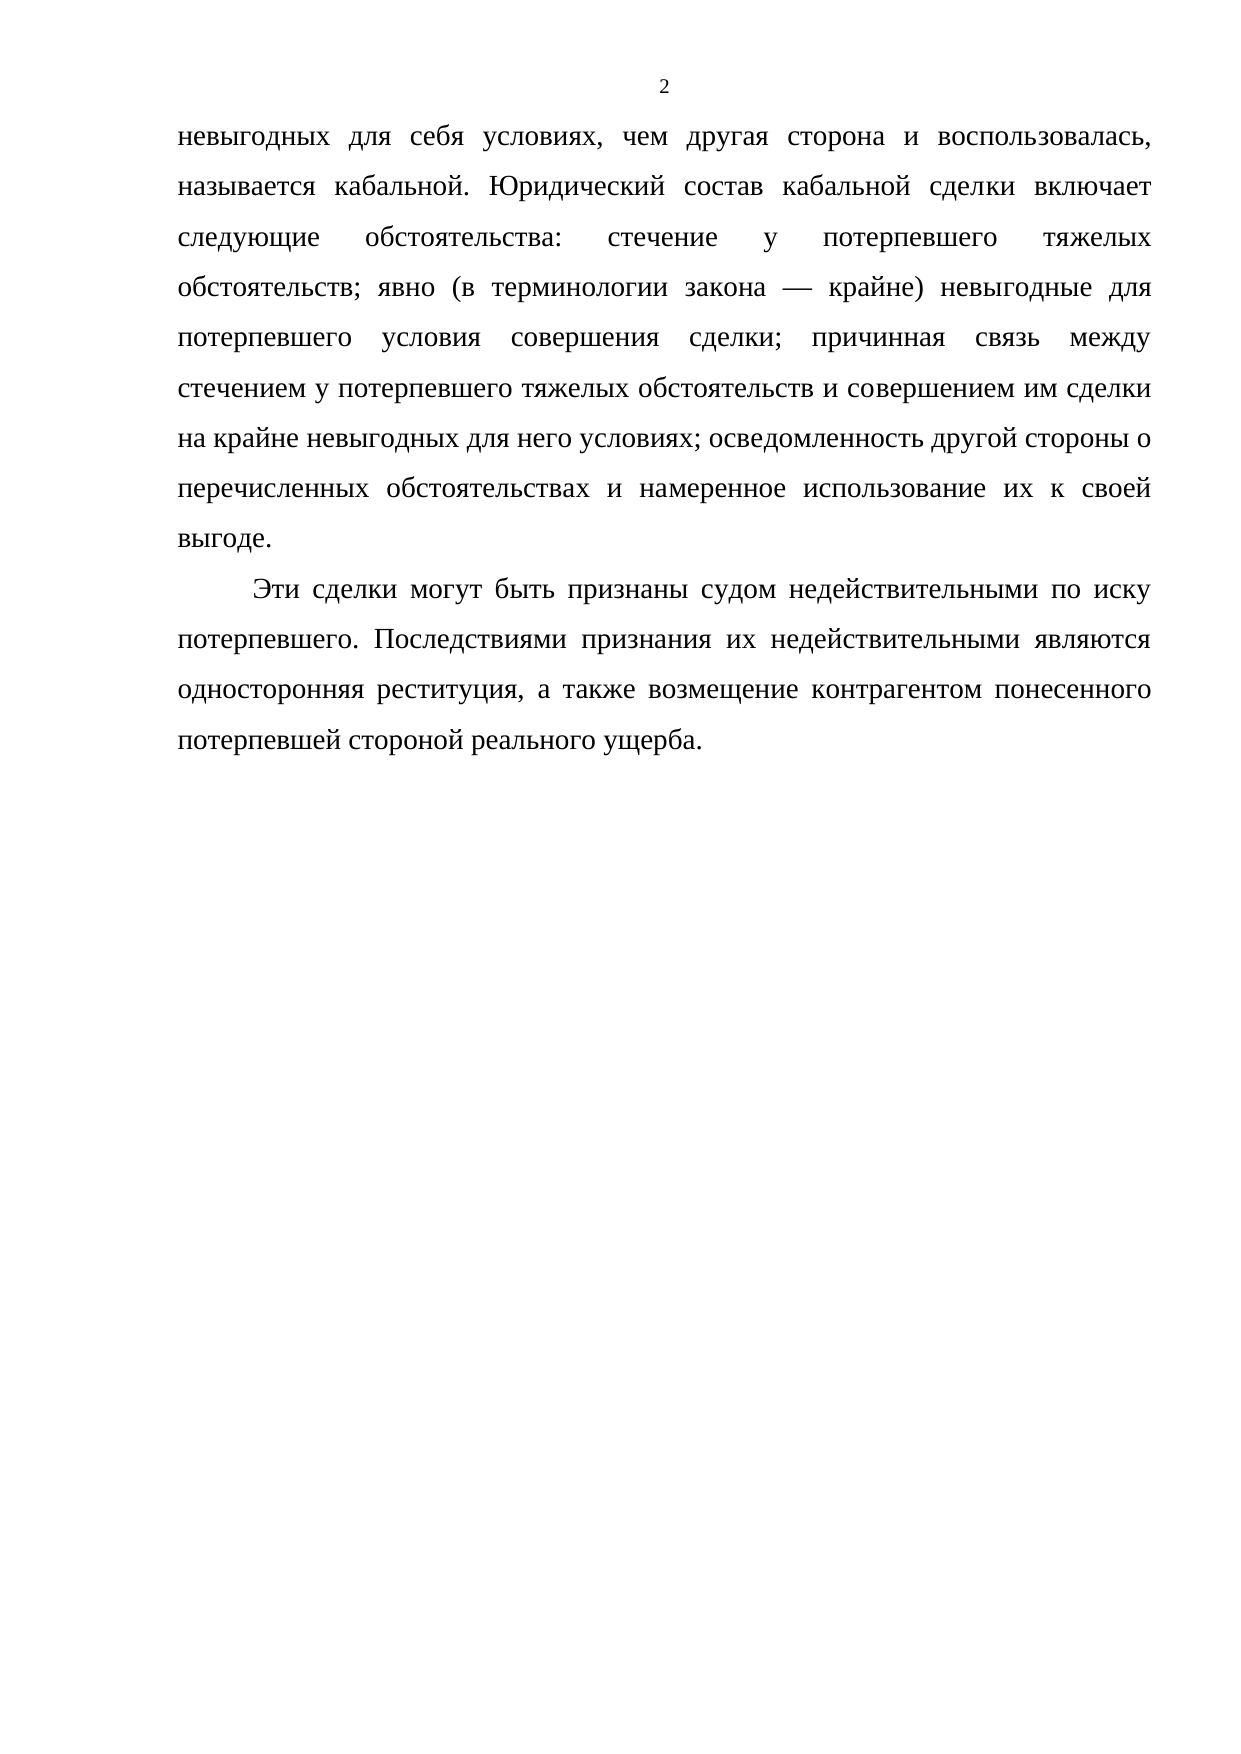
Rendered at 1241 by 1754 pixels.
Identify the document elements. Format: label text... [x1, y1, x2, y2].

text Эти сделки могут быть признаны судом недействительными по иску потерпевшего. Последствиями признания их недействительными являются односторонняя реституция, а также возмещение контрагентом понесенного потерпевшей стороной реального ущерба. [177, 571, 1152, 755]
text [177, 118, 1152, 554]
